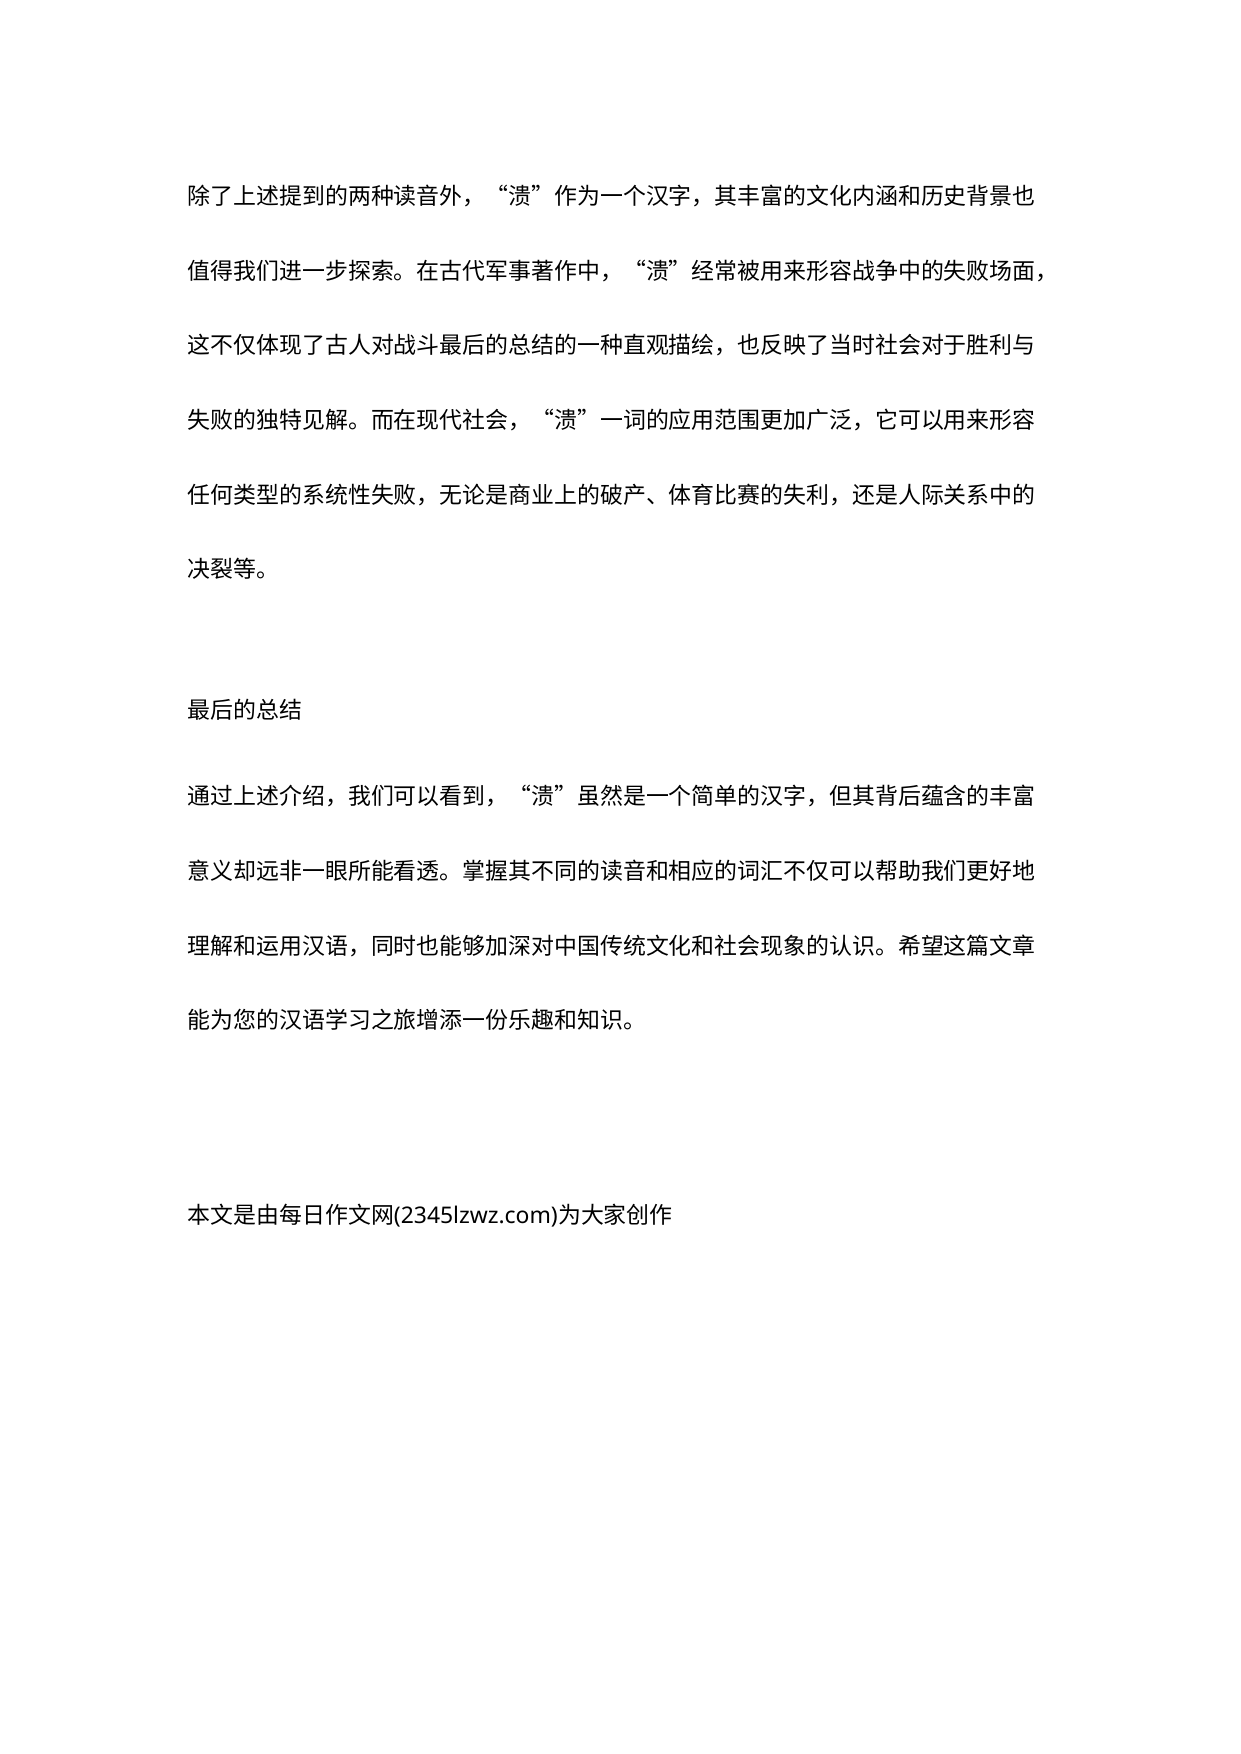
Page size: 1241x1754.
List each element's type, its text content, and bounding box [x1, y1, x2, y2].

text 通过上述介绍，我们可以看到，“溃”虽然是一个简单的汉字，但其背后蕴含的丰富意义却远非一眼所能看透。掌握其不同的读音和相应的词汇不仅可以帮助我们更好地理解和运用汉语，同时也能够加深对中国传统文化和社会现象的认识。希望这篇文章能为您的汉语学习之旅增添一份乐趣和知识。 [187, 762, 1053, 1051]
text 除了上述提到的两种读音外，“溃”作为一个汉字，其丰富的文化内涵和历史背景也值得我们进一步探索。在古代军事著作中，“溃”经常被用来形容战争中的失败场面，这不仅体现了古人对战斗最后的总结的一种直观描绘，也反映了当时社会对于胜利与失败的独特见解。而在现代社会，“溃”一词的应用范围更加广泛，它可以用来形容任何类型的系统性失败，无论是商业上的破产、体育比赛的失利，还是人际关系中的决裂等。 [187, 162, 1053, 600]
text 本文是由每日作文网(2345lzwz.com)为大家创作 [187, 1181, 1053, 1246]
text 最后的总结 [187, 676, 1053, 741]
